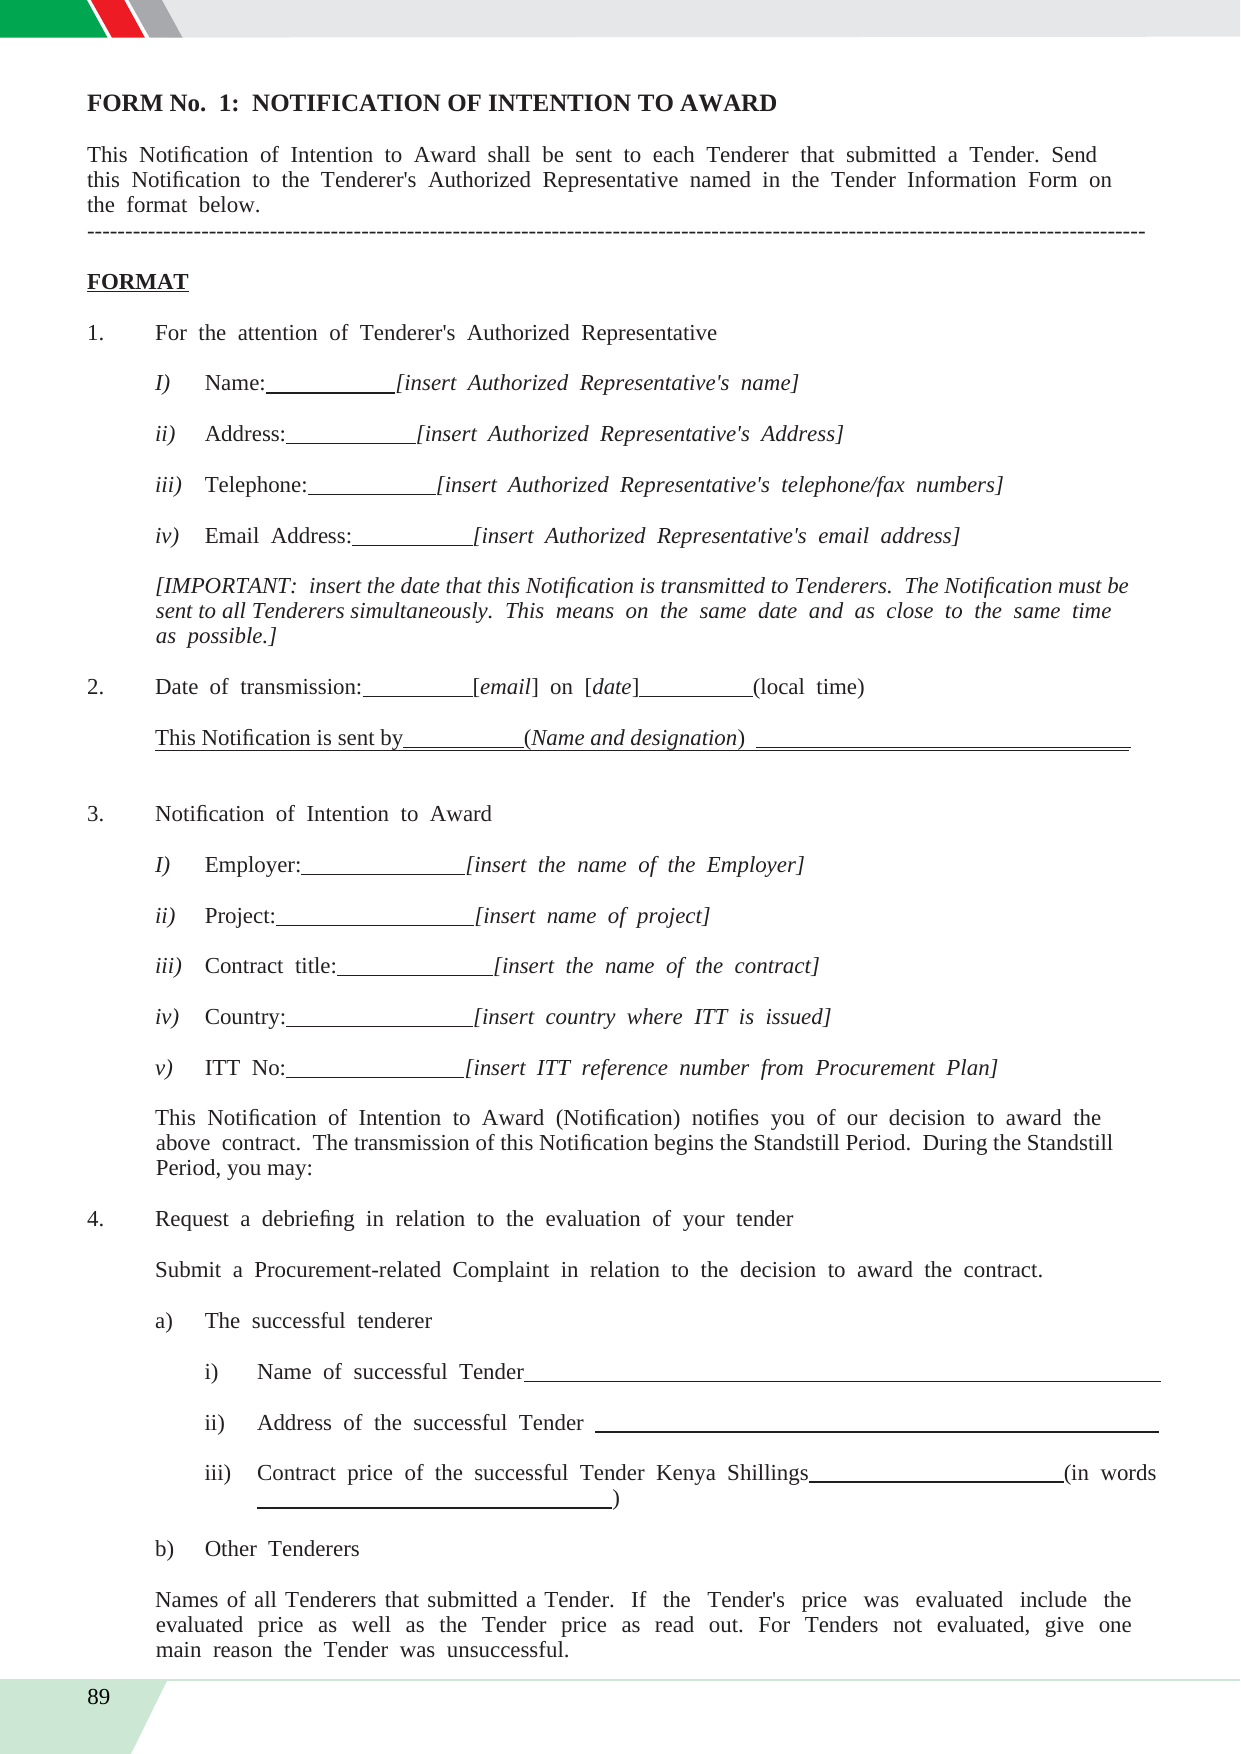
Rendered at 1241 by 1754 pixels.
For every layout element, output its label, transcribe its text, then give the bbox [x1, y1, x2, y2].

text Submit a Procurement-related Complaint in relation to the decision to award the contract. [155, 1256, 1165, 1283]
list Project: [insert name of project] [155, 902, 1165, 928]
list Address of the successful Tender [204, 1408, 1165, 1435]
subtitle FORM No. 1: NOTIFICATION OF INTENTION TO AWARD [87, 88, 1165, 117]
text [IMPORTANT: insert the date that this Notiﬁcation is transmitted to Tenderers. The Notiﬁcation must be sent to all Tenderers simultaneously. This means on the same date and as close to the same time as possible.] [155, 573, 1134, 648]
subtitle FORMAT [87, 268, 1165, 294]
text Names of all Tenderers that submitted a Tender. If the Tender's price was evaluated include the evaluated price as well as the Tender price as read out. For Tenders not evaluated, give one main reason the Tender was unsuccessful. [155, 1587, 1134, 1662]
list Other Tenderers [155, 1535, 1165, 1562]
list Notiﬁcation of Intention to Award [87, 800, 1165, 826]
text This Notiﬁcation is sent by (Name and designation) [155, 724, 1165, 750]
list Email Address: [insert Authorized Representative's email address] [155, 522, 1165, 548]
list Employer: [insert the name of the Employer] [155, 851, 1165, 877]
list Name of successful Tender [204, 1358, 1165, 1384]
list Country: [insert country where ITT is issued] [155, 1003, 1165, 1029]
list For the attention of Tenderer's Authorized Representative [87, 318, 1165, 345]
list Contract title: [insert the name of the contract] [155, 952, 1165, 979]
list ITT No: [insert ITT reference number from Procurement Plan] [155, 1054, 1165, 1080]
list Address: [insert Authorized Representative's Address] [155, 420, 1165, 446]
list Contract price of the successful Tender Kenya Shillings (in words [204, 1459, 1165, 1485]
list Telephone: [insert Authorized Representative's telephone/fax numbers] [155, 471, 1165, 497]
list Request a debrieﬁng in relation to the evaluation of your tender [87, 1206, 1165, 1232]
text ) [257, 1485, 1165, 1511]
list The successful tenderer [155, 1307, 1165, 1333]
text This Notiﬁcation of Intention to Award (Notiﬁcation) notiﬁes you of our decision to award the above contract. The transmission of this Notiﬁcation begins the Standstill Period. During the Standstill Period, you may: [155, 1106, 1134, 1181]
list Name: [insert Authorized Representative's name] [155, 369, 1165, 396]
text This Notiﬁcation of Intention to Award shall be sent to each Tenderer that submitted a Tender. Send this Notiﬁcation to the Tenderer's Authorized Representative named in the Tender Information Form on the format below. [87, 143, 1134, 218]
list Date of transmission: [email] on [date] (local time) [87, 673, 1165, 699]
text ------------------------------------------------------------------------------------------------------------------------------------------- [87, 218, 1165, 243]
